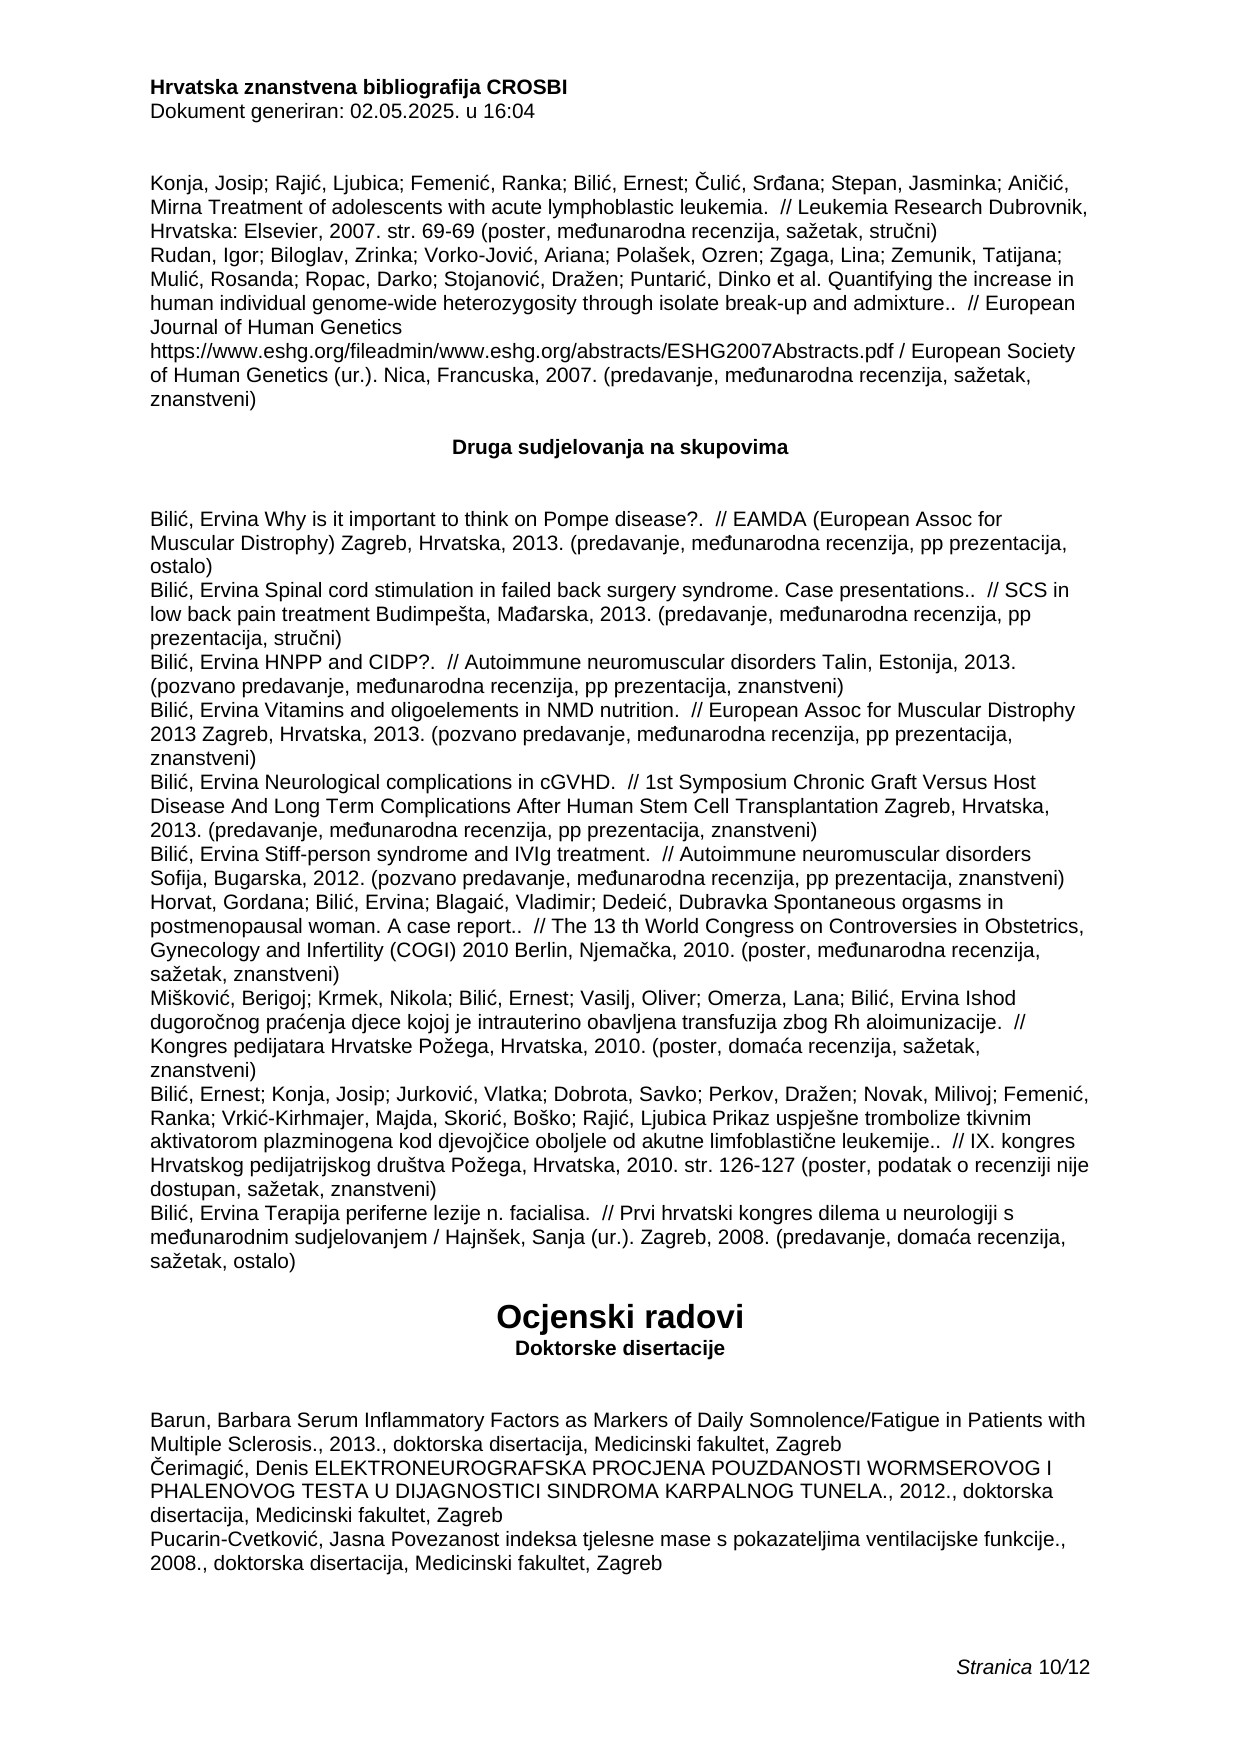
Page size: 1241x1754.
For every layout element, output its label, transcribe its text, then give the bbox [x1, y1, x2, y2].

text Mišković, Berigoj; Krmek, Nikola; Bilić, Ernest; Vasilj, Oliver; Omerza, Lana; Bilić, Ervina [150, 986, 1090, 1081]
text Barun, Barbara [150, 1407, 1090, 1455]
text Čerimagić, Denis [150, 1455, 1090, 1527]
text Bilić, Ervina [150, 770, 1090, 842]
text Konja, Josip; Rajić, Ljubica; Femenić, Ranka; Bilić, Ernest; Čulić, Srđana; Stepan, Jasminka; Aničić, Mirna [150, 171, 1090, 243]
subtitle Doktorske disertacije [150, 1336, 1090, 1359]
text Rudan, Igor; Biloglav, Zrinka; Vorko-Jović, Ariana; Polašek, Ozren; Zgaga, Lina; Zemunik, Tatijana; Mulić, Rosanda; Ropac, Darko; Stojanović, Dražen; Puntarić, Dinko et al. [150, 243, 1090, 411]
text Bilić, Ervina [150, 506, 1090, 578]
text Horvat, Gordana; Bilić, Ervina; Blagaić, Vladimir; Dedeić, Dubravka [150, 890, 1090, 986]
text Bilić, Ervina [150, 842, 1090, 890]
text Pucarin-Cvetković, Jasna [150, 1527, 1090, 1575]
text Bilić, Ervina [150, 698, 1090, 770]
text Bilić, Ernest; Konja, Josip; Jurković, Vlatka; Dobrota, Savko; Perkov, Dražen; Novak, Milivoj; Femenić, Ranka; Vrkić-Kirhmajer, Majda, Skorić, Boško; Rajić, Ljubica [150, 1081, 1090, 1201]
text Bilić, Ervina [150, 650, 1090, 698]
text Bilić, Ervina [150, 1201, 1090, 1273]
subtitle Druga sudjelovanja na skupovima [150, 434, 1090, 458]
subtitle Ocjenski radovi [150, 1297, 1090, 1336]
text Bilić, Ervina [150, 578, 1090, 650]
